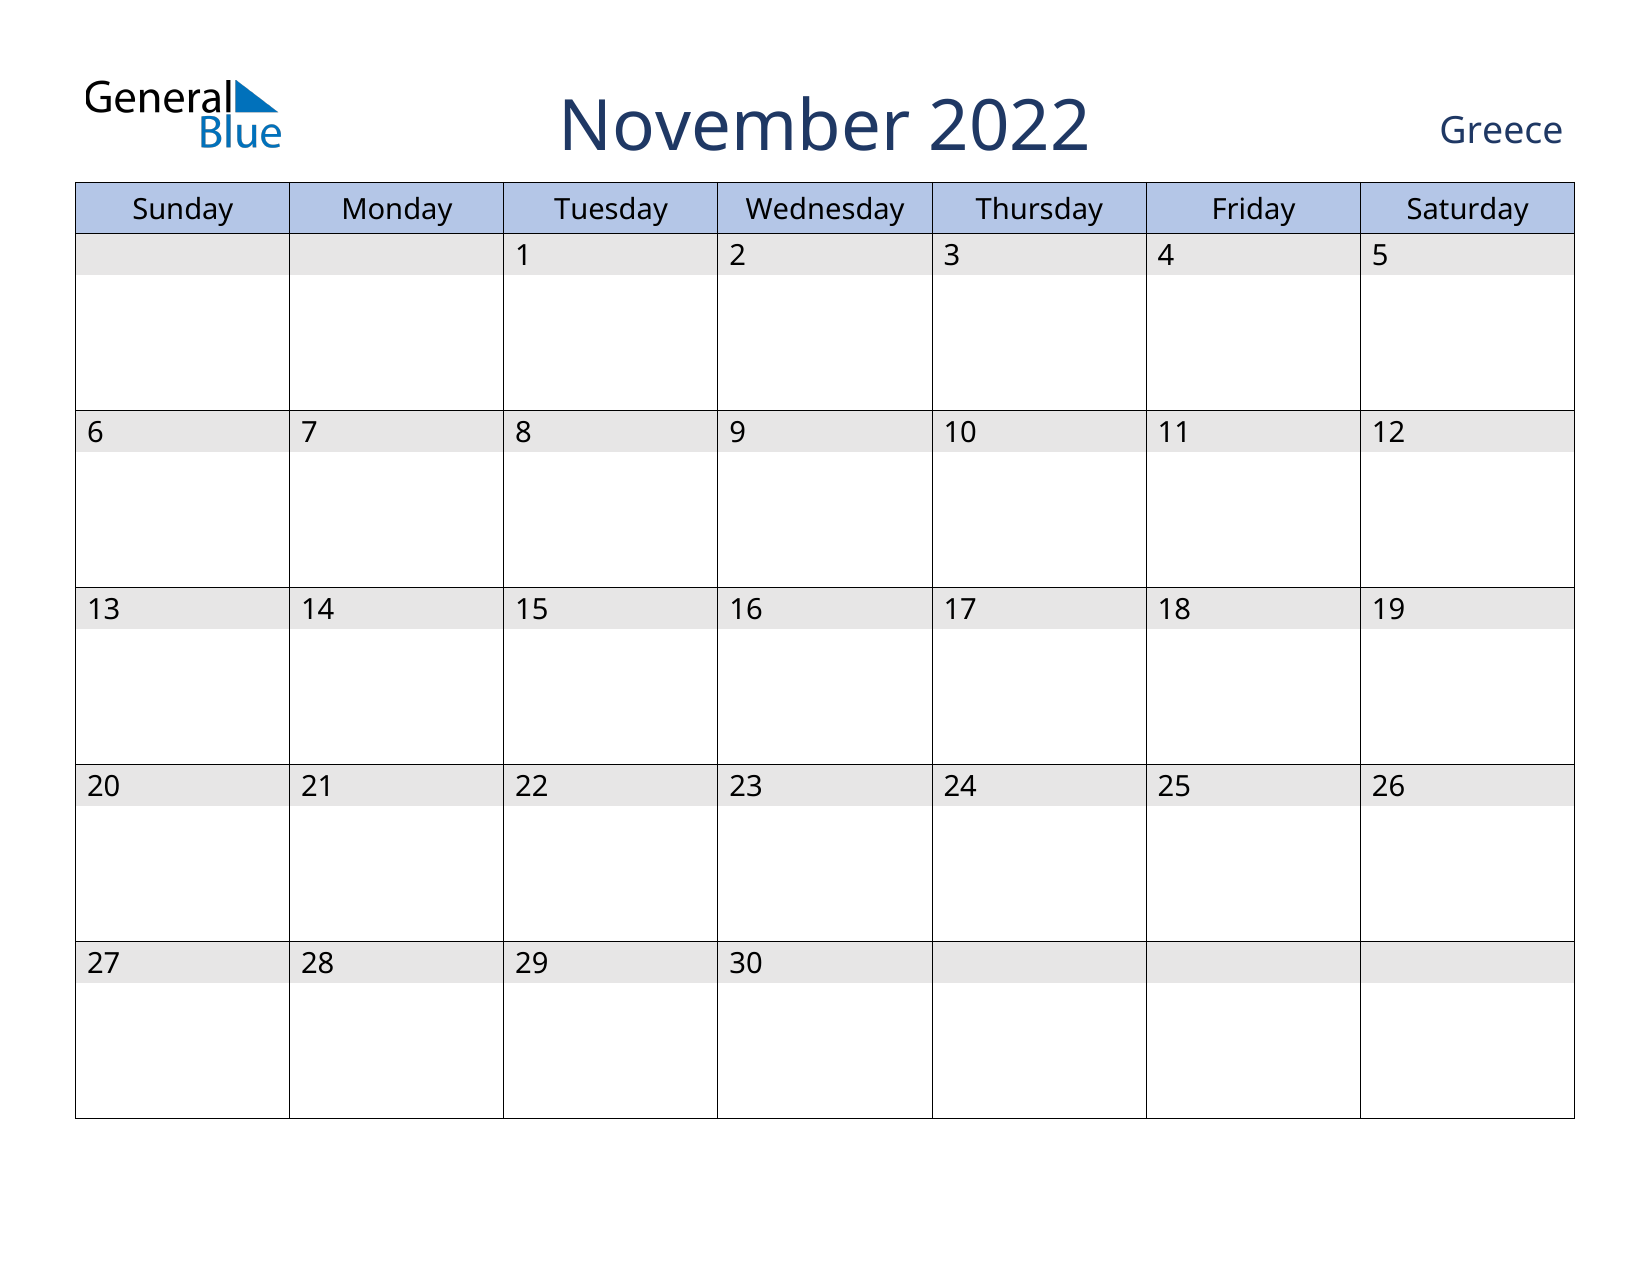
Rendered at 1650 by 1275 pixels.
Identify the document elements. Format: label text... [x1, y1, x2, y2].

table_cell [1361, 942, 1574, 983]
table_cell 24 [933, 765, 1146, 806]
table_cell [290, 234, 503, 275]
table_cell [718, 806, 932, 941]
table_cell [1361, 275, 1574, 410]
table_cell [718, 629, 932, 764]
table_cell [933, 629, 1146, 764]
table_cell Saturday [1361, 183, 1574, 233]
table_header [76, 75, 503, 182]
table_cell [933, 942, 1146, 983]
table_cell [76, 806, 289, 941]
table_cell 2 [718, 234, 932, 275]
table_cell 17 [933, 588, 1146, 629]
table_cell 27 [76, 942, 289, 983]
table_cell [933, 275, 1146, 410]
table_cell [290, 983, 503, 1118]
table_cell [76, 275, 289, 410]
table_cell [718, 983, 932, 1118]
table_cell 8 [504, 411, 717, 452]
table_cell [76, 234, 289, 275]
table_cell 30 [718, 942, 932, 983]
picture [86, 80, 281, 148]
table_cell [504, 629, 717, 764]
table_cell [1361, 629, 1574, 764]
table_cell 18 [1147, 588, 1360, 629]
table_cell [933, 806, 1146, 941]
table_cell 21 [290, 765, 503, 806]
table_cell Sunday [76, 183, 289, 233]
table_cell 25 [1147, 765, 1360, 806]
table_cell [290, 275, 503, 410]
table_cell [290, 629, 503, 764]
table_cell 23 [718, 765, 932, 806]
table_cell [933, 983, 1146, 1118]
table_cell 22 [504, 765, 717, 806]
table_cell 26 [1361, 765, 1574, 806]
table_cell 12 [1361, 411, 1574, 452]
table_cell 6 [76, 411, 289, 452]
table_cell Wednesday [718, 183, 932, 233]
table_cell 20 [76, 765, 289, 806]
table_cell [1147, 452, 1360, 587]
table_cell [1361, 806, 1574, 941]
table_cell [933, 452, 1146, 587]
table_cell 5 [1361, 234, 1574, 275]
table_cell [1147, 942, 1360, 983]
table_cell [1361, 452, 1574, 587]
table_cell 29 [504, 942, 717, 983]
table_cell Thursday [933, 183, 1146, 233]
table_cell [718, 275, 932, 410]
table_cell [1147, 806, 1360, 941]
table_cell [504, 983, 717, 1118]
table_cell 10 [933, 411, 1146, 452]
table_cell 19 [1361, 588, 1574, 629]
table_cell 14 [290, 588, 503, 629]
table_cell [290, 806, 503, 941]
table_cell [1147, 275, 1360, 410]
table_cell [718, 452, 932, 587]
table_cell Monday [290, 183, 503, 233]
table_cell 4 [1147, 234, 1360, 275]
table_cell [1361, 983, 1574, 1118]
table_cell [504, 275, 717, 410]
table_header November 2022 [504, 75, 1146, 182]
table_cell [76, 452, 289, 587]
table_cell [504, 452, 717, 587]
table_cell [1147, 629, 1360, 764]
table_cell [1147, 983, 1360, 1118]
table_cell 3 [933, 234, 1146, 275]
table_header Greece [1146, 75, 1574, 182]
table_cell [76, 629, 289, 764]
table_cell [76, 983, 289, 1118]
table_cell [504, 806, 717, 941]
table_cell 7 [290, 411, 503, 452]
table_cell 11 [1147, 411, 1360, 452]
table_cell 13 [76, 588, 289, 629]
table_cell Friday [1147, 183, 1360, 233]
table_cell 9 [718, 411, 932, 452]
table_cell 28 [290, 942, 503, 983]
table_cell [290, 452, 503, 587]
table_cell 15 [504, 588, 717, 629]
table_cell Tuesday [504, 183, 717, 233]
table_cell 1 [504, 234, 717, 275]
table_cell 16 [718, 588, 932, 629]
